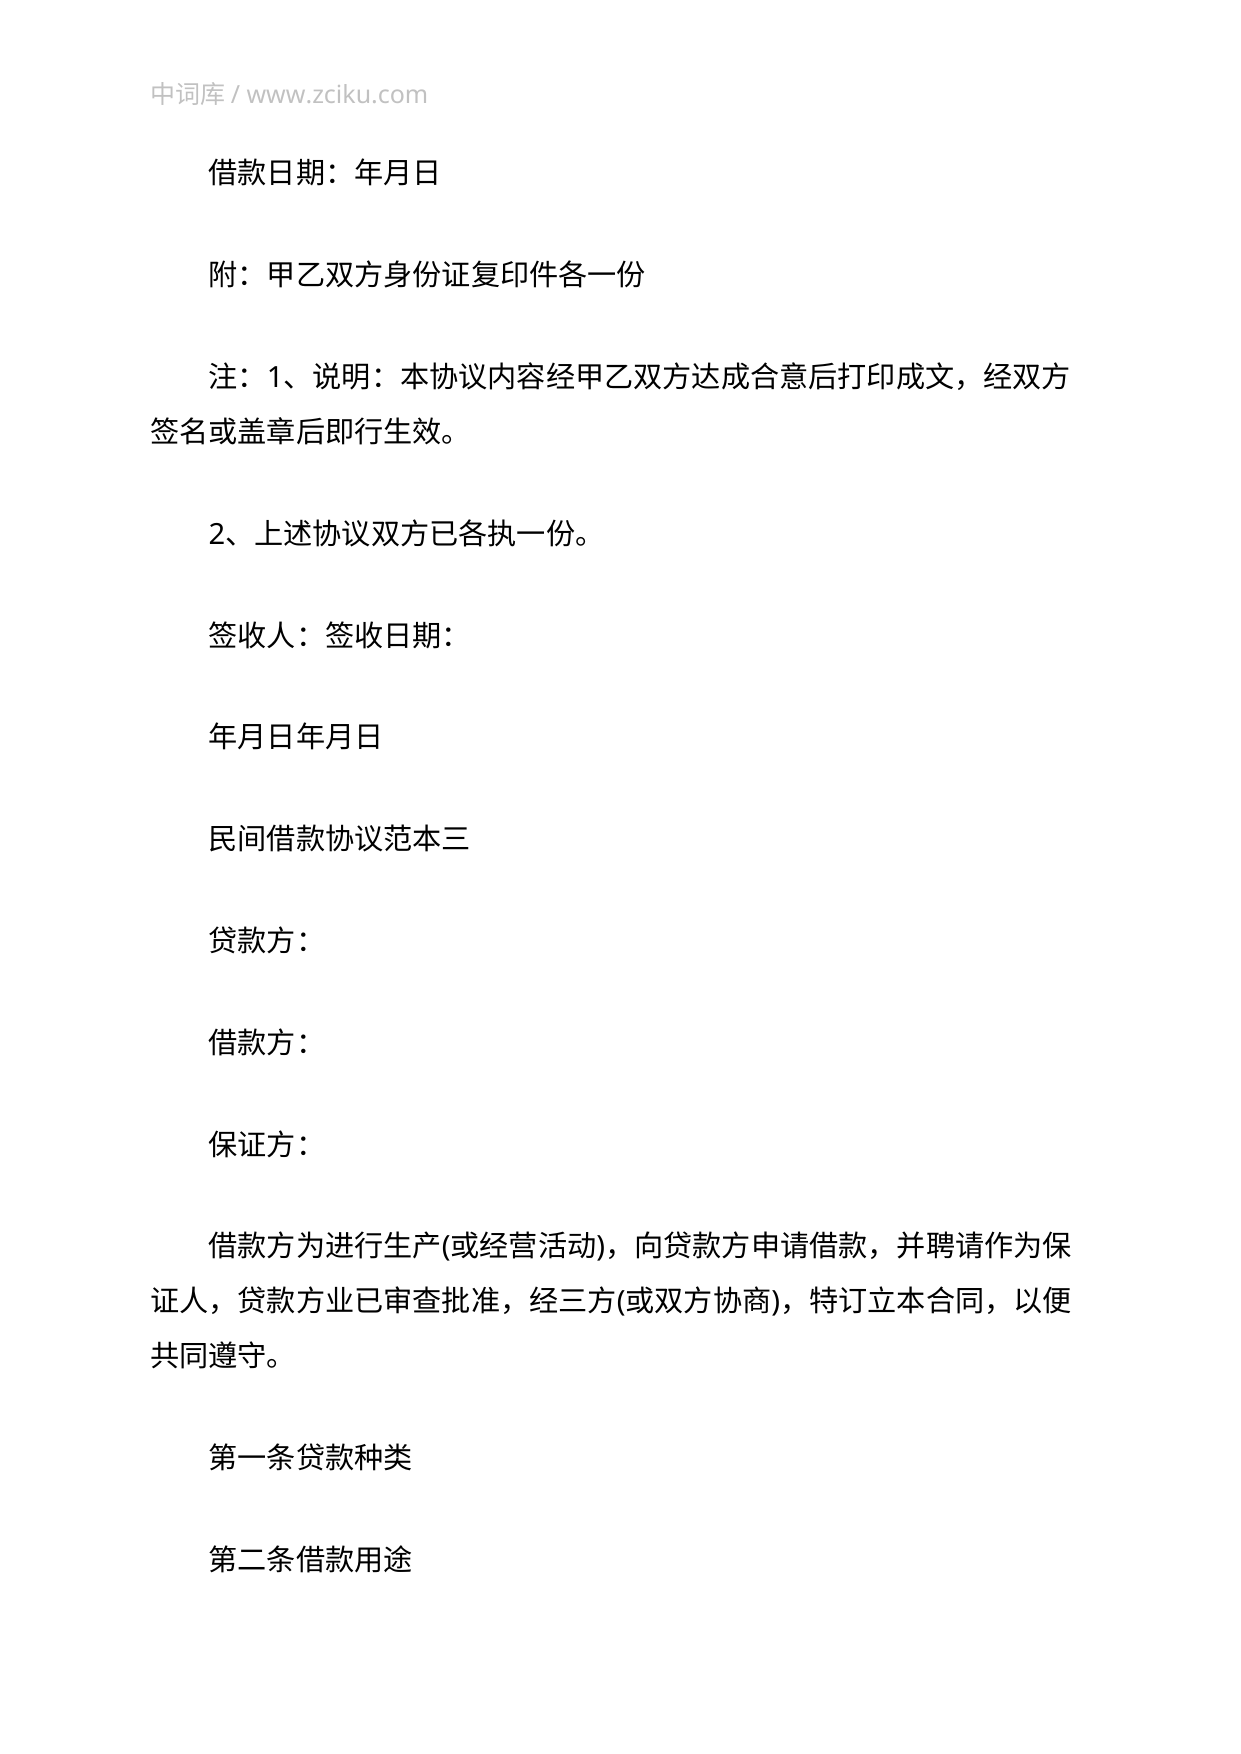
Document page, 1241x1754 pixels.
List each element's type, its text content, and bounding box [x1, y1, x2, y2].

text 借款方： [150, 1019, 1090, 1062]
text 2、上述协议双方已各执一份。 [150, 510, 1090, 553]
text 第一条贷款种类 [150, 1435, 1090, 1477]
text 年月日年月日 [150, 714, 1090, 756]
text 民间借款协议范本三 [150, 816, 1090, 858]
text 签收人：签收日期： [150, 612, 1090, 654]
text 借款日期：年月日 [150, 150, 1090, 192]
text 贷款方： [150, 918, 1090, 960]
text 注：1、说明：本协议内容经甲乙双方达成合意后打印成文，经双方签名或盖章后即行生效。 [150, 353, 1090, 451]
text 附：甲乙双方身份证复印件各一份 [150, 252, 1090, 294]
text 借款方为进行生产(或经营活动)，向贷款方申请借款，并聘请作为保证人，贷款方业已审查批准，经三方(或双方协商)，特订立本合同，以便共同遵守。 [150, 1223, 1090, 1375]
text 第二条借款用途 [150, 1536, 1090, 1579]
text 保证方： [150, 1121, 1090, 1163]
